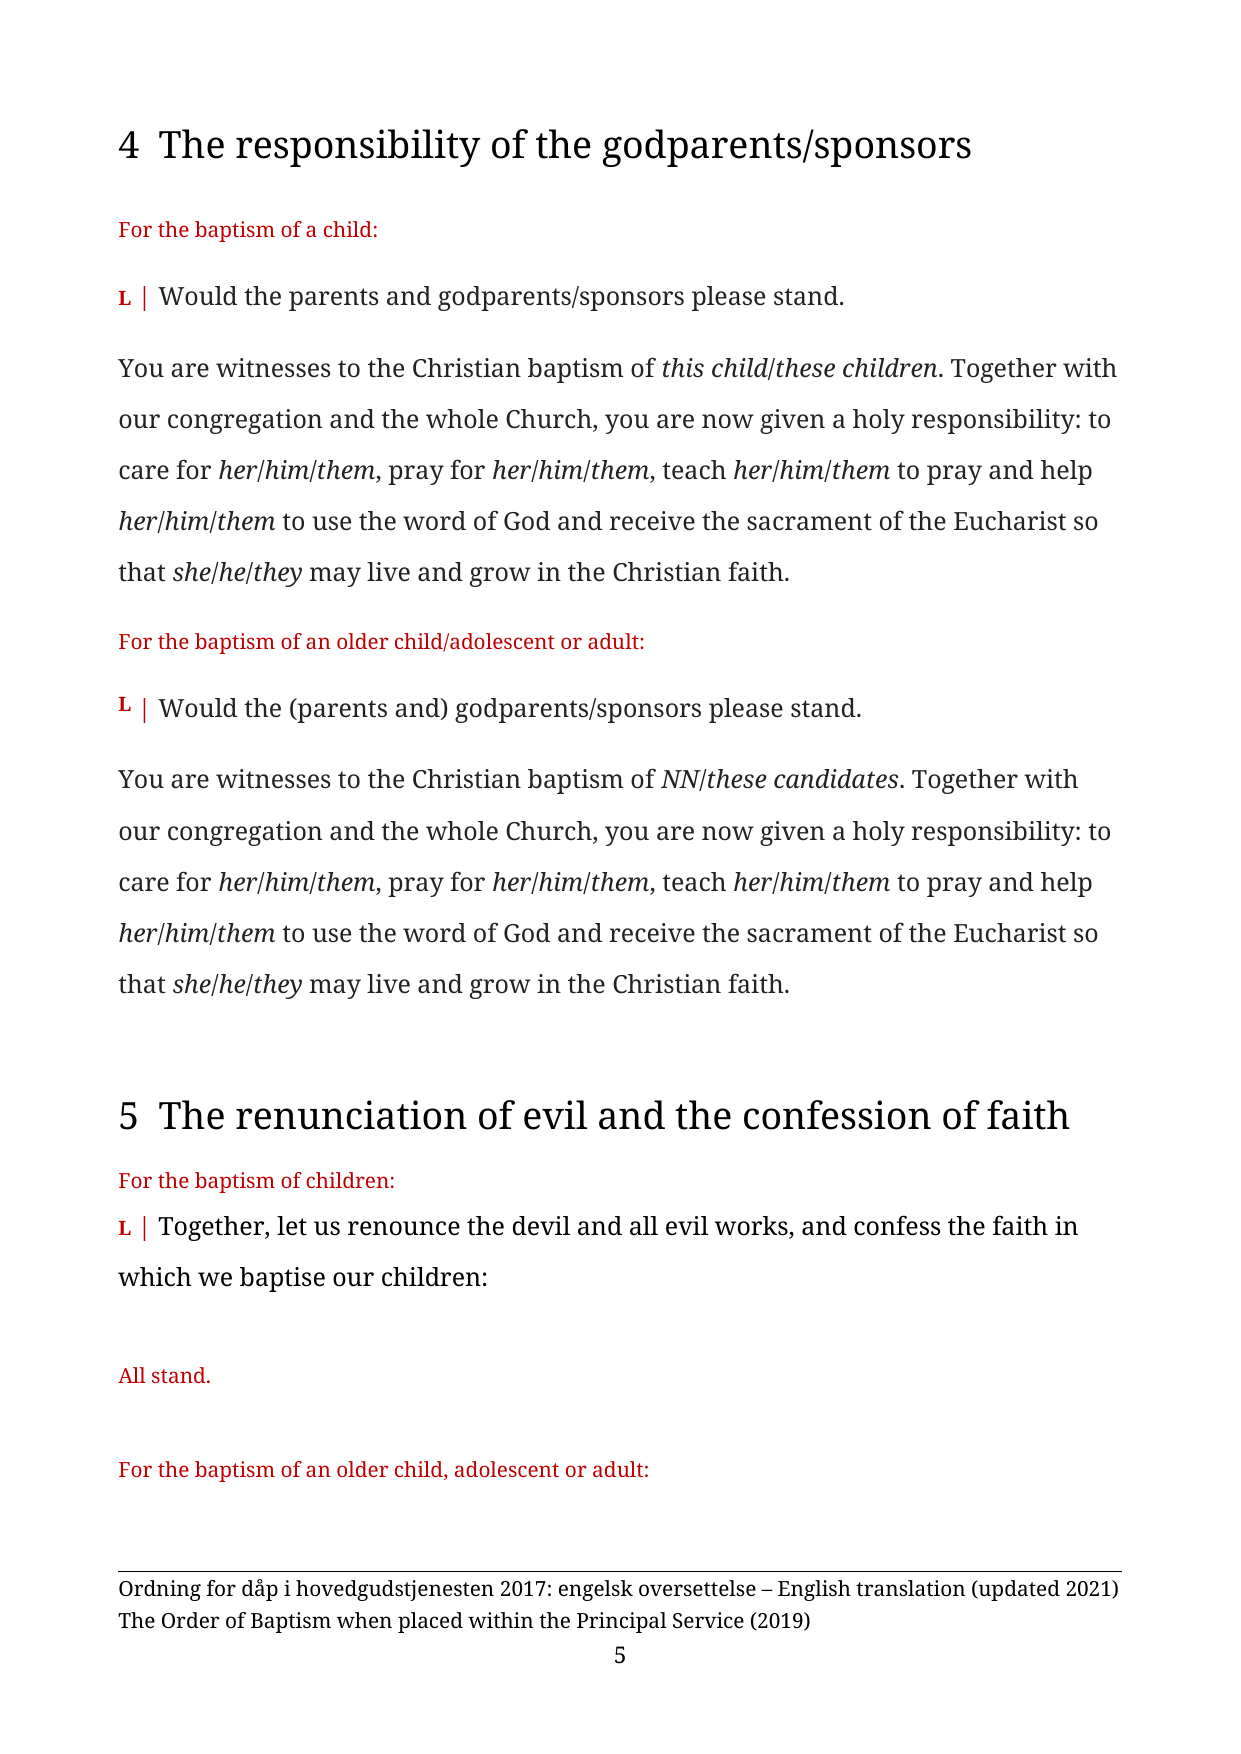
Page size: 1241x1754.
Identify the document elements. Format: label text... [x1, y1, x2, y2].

text For the baptism of an older child, adolescent or adult: [118, 1455, 1122, 1484]
text L | Together, let us renounce the devil and all evil works, and confess the faith in which we baptise our children: [118, 1208, 1122, 1293]
text 5 The renunciation of evil and the confession of faith [118, 1089, 1122, 1140]
text You are witnesses to the Christian baptism of this child/these children. Together with our congregation and the whole Church, you are now given a holy responsibility: to care for her/him/them, pray for her/him/them, teach her/him/them to pray and help her/him/them to use the word of God and receive the sacrament of the Eucharist so that she/he/they may live and grow in the Christian faith. [118, 351, 1122, 589]
text 4 The responsibility of the godparents/sponsors [118, 118, 1122, 169]
text L | Would the (parents and) godparents/sponsors please stand. [118, 690, 1122, 724]
text For the baptism of children: [118, 1166, 1122, 1194]
text For the baptism of a child: [118, 216, 1122, 244]
text All stand. [118, 1362, 1122, 1390]
text You are witnesses to the Christian baptism of NN/these candidates. Together with our congregation and the whole Church, you are now given a holy responsibility: to care for her/him/them, pray for her/him/them, teach her/him/them to pray and help her/him/them to use the word of God and receive the sacrament of the Eucharist so that she/he/they may live and grow in the Christian faith. [118, 762, 1122, 1000]
text For the baptism of an older child/adolescent or adult: [118, 627, 1122, 655]
text L | Would the parents and godparents/sponsors please stand. [118, 279, 1122, 313]
